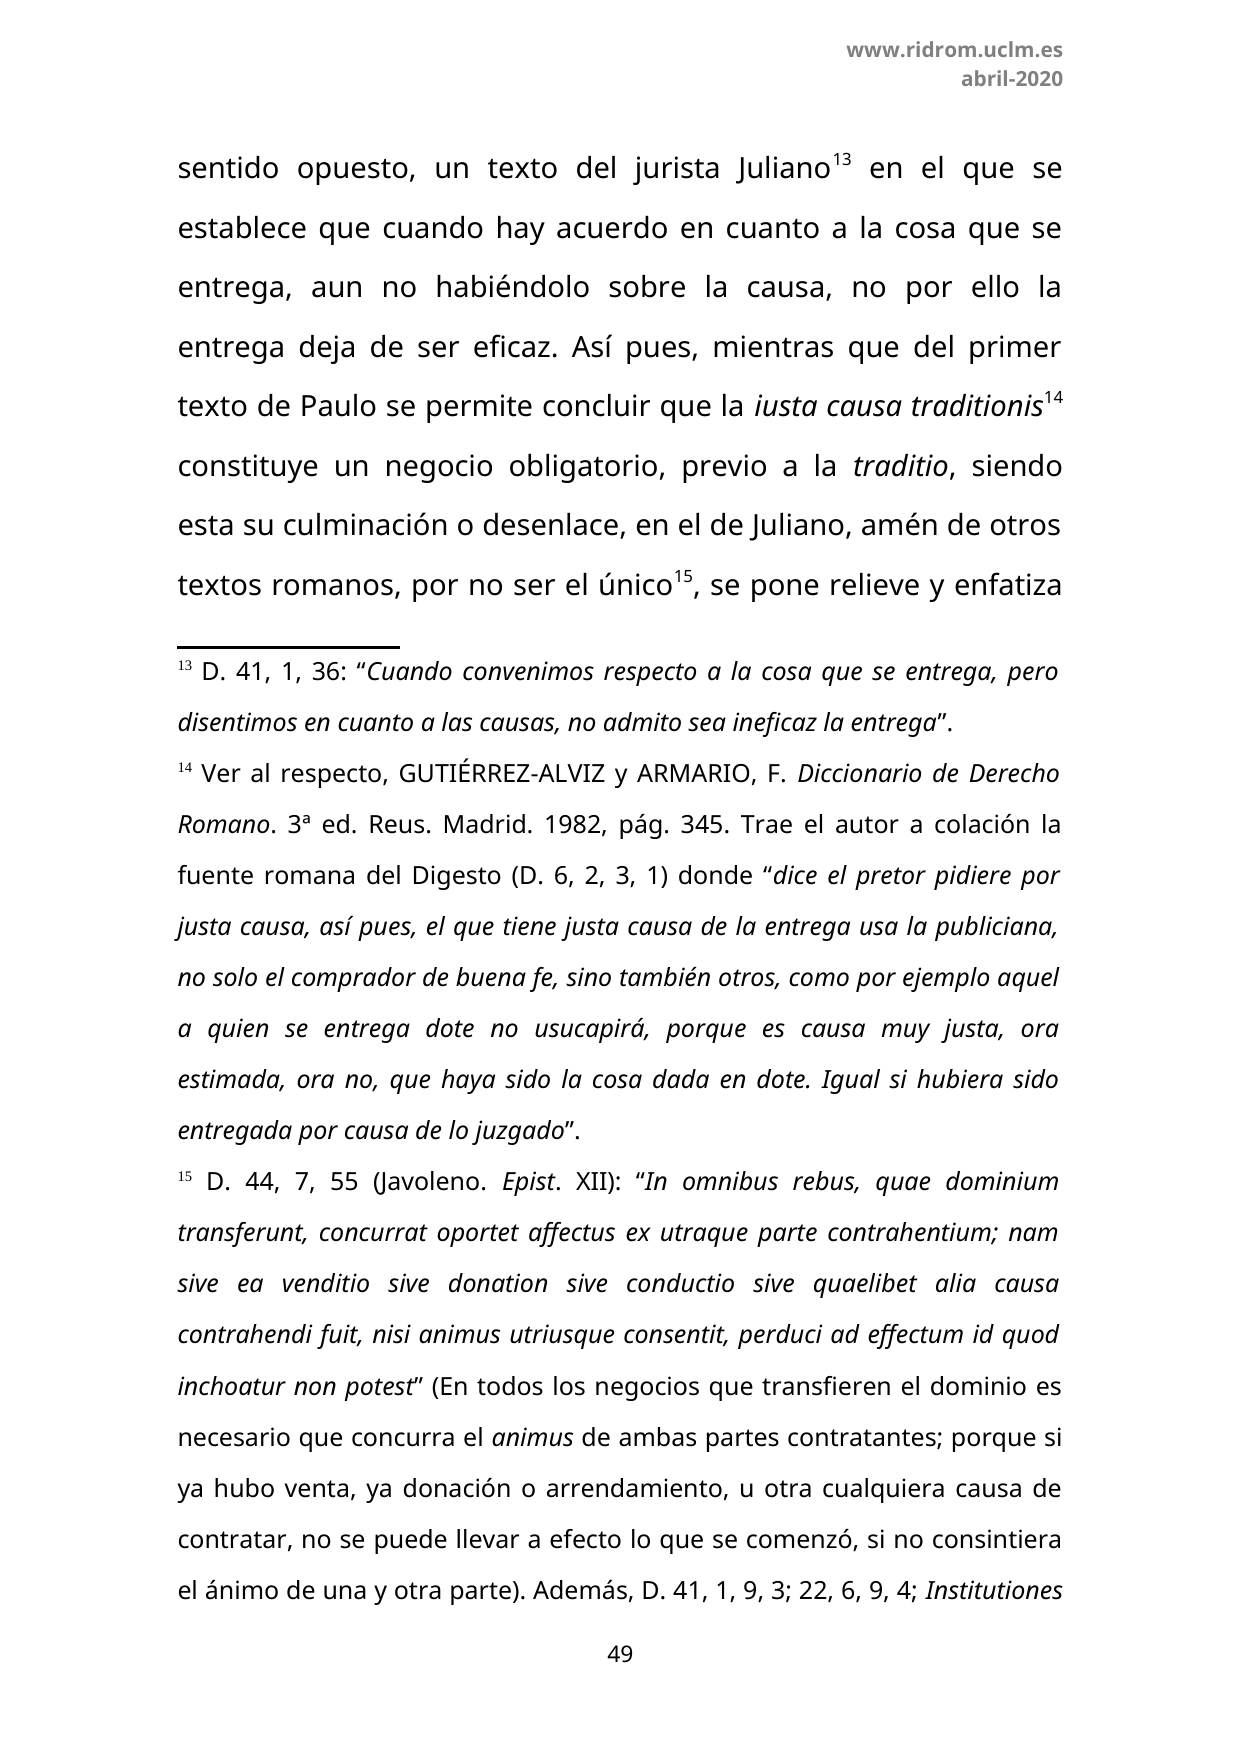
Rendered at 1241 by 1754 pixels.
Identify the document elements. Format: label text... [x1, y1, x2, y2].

text De todos ellos nos interesa sobremanera el causal, más aún si cabe porque la ambigüedad expresada por las fuentes originales romanas plantea la polémica en torno al carácter abstracto o causal de la traditio. En efecto, dos son los textos romanos que desatan la diatriba doctrinal: por un lado, uno del Digesto atribuido a Paulo, según el cual no basta la mera traditio para transferir el dominio si no va precedida de una justa causa, en el mismo sentido que establece un famoso texto del Codex, en cuya virtud el dominio de las cosas se transfiere por tradición y usucapión, mas no por los simples pactos; y, en sentido opuesto, un texto del jurista Juliano en el que se establece que cuando hay acuerdo en cuanto a la cosa que se entrega, aun no habiéndolo sobre la causa, no por ello la entrega deja de ser eficaz. Así pues, mientras que del primer texto de Paulo se permite concluir que la iusta causa traditionis constituye un negocio obligatorio, previo a la traditio, siendo esta su culminación o desenlace, en el de Juliano, amén de otros textos romanos, por no ser el único, se pone relieve y enfatiza el elemento del animus de ambos contratantes, y no tanto la causa que constituye la base de dicha voluntad, de tal manera que no se exige la causa en la traditio y se entiende que la referida iusta causa traditionis coincide temporalmente con ella, sin perjuicio de que, en algunos casos excepcionales, pueda mediar una antelación cronológica entre una y otra. [177, 148, 1063, 604]
